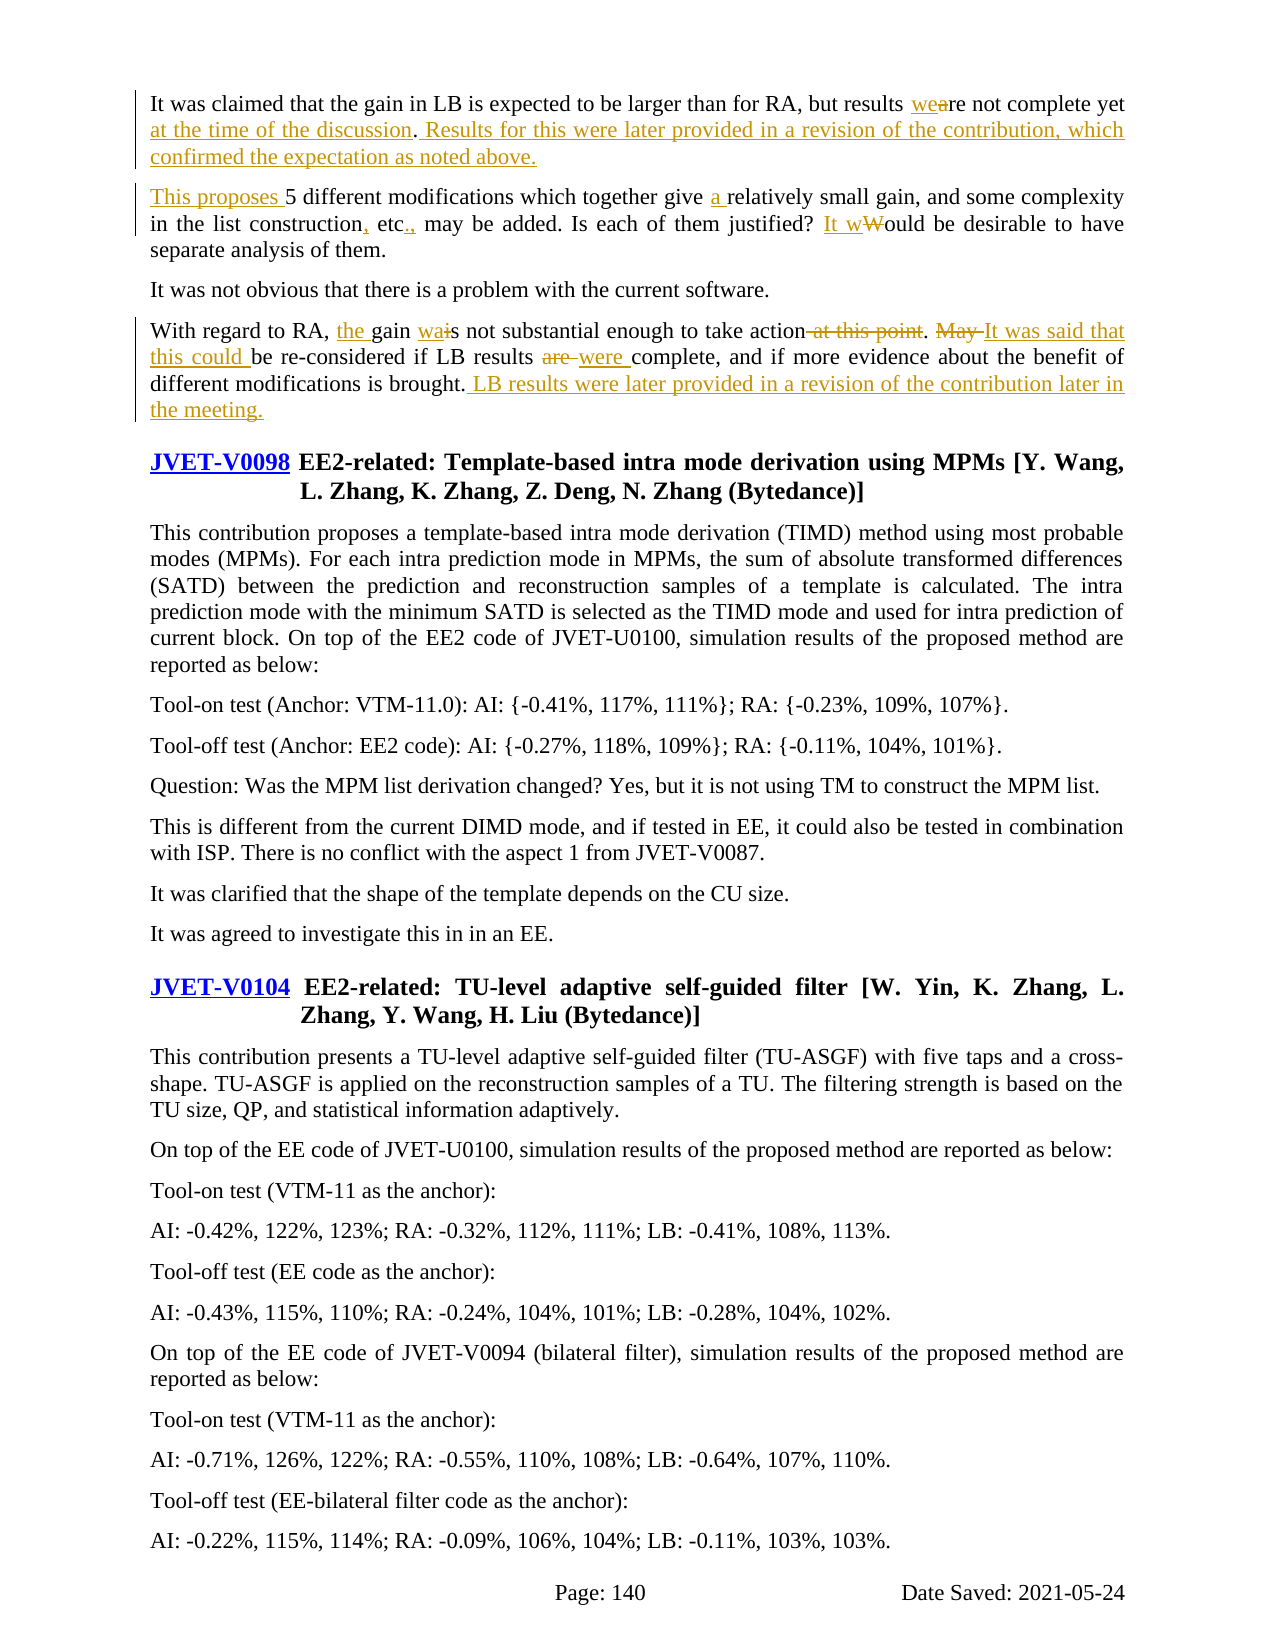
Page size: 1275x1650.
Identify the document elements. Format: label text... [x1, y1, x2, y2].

text This contribution presents a TU-level adaptive self-guided filter (TU-ASGF) with five taps and a cross-shape. TU-ASGF is applied on the reconstruction samples of a TU. The filtering strength is based on the TU size, QP, and statistical information adaptively. [150, 1043, 1125, 1122]
text Question: Was the MPM list derivation changed? Yes, but it is not using TM to construct the MPM list. [150, 772, 1125, 799]
text Tool-off test (Anchor: EE2 code): AI: {-0.27%, 118%, 109%}; RA: {-0.11%, 104%, 101%}. [150, 732, 1125, 758]
text Tool-on test (VTM-11 as the anchor): [150, 1177, 1125, 1203]
subtitle JVET-V0098 EE2-related: Template-based intra mode derivation using MPMs [Y. Wang, L. Zhang, K. Zhang, Z. Deng, N. Zhang (Bytedance)] [150, 447, 1125, 505]
text On top of the EE code of JVET-V0094 (bilateral filter), simulation results of the proposed method are reported as below: [150, 1339, 1125, 1392]
text Tool-on test (Anchor: VTM-11.0): AI: {-0.41%, 117%, 111%}; RA: {-0.23%, 109%, 107%}. [150, 691, 1125, 718]
text AI: -0.22%, 115%, 114%; RA: -0.09%, 106%, 104%; LB: -0.11%, 103%, 103%. [150, 1528, 1125, 1554]
text It was not obvious that there is a problem with the current software. [150, 276, 1125, 303]
text This contribution proposes a template-based intra mode derivation (TIMD) method using most probable modes (MPMs). For each intra prediction mode in MPMs, the sum of absolute transformed differences (SATD) between the prediction and reconstruction samples of a template is calculated. The intra prediction mode with the minimum SATD is selected as the TIMD mode and used for intra prediction of current block. On top of the EE2 code of JVET-U0100, simulation results of the proposed method are reported as below: [150, 519, 1125, 677]
text Tool-off test (EE-bilateral filter code as the anchor): [150, 1487, 1125, 1513]
text Tool-off test (EE code as the anchor): [150, 1258, 1125, 1284]
text This is different from the current DIMD mode, and if tested in EE, it could also be tested in combination with ISP. There is no conflict with the aspect 1 from JVET-V0087. [150, 813, 1125, 866]
text With regard to RA, gain s not substantial enough to take action. be re-considered if LB results complete, and if more evidence about the benefit of different modifications is brought. [150, 317, 1125, 422]
text 5 different modifications which together give relatively small gain, and some complexity in the list construction etc may be added. Is each of them justified? ould be desirable to have separate analysis of them. [150, 183, 1125, 262]
text AI: -0.42%, 122%, 123%; RA: -0.32%, 112%, 111%; LB: -0.41%, 108%, 113%. [150, 1218, 1125, 1244]
text It was agreed to investigate this in in an EE. [150, 920, 1125, 947]
text It was clarified that the shape of the template depends on the CU size. [150, 880, 1125, 906]
text Tool-on test (VTM-11 as the anchor): [150, 1406, 1125, 1432]
subtitle JVET-V0104 EE2-related: TU-level adaptive self-guided filter [W. Yin, K. Zhang, L. Zhang, Y. Wang, H. Liu (Bytedance)] [150, 972, 1125, 1029]
text It was claimed that the gain in LB is expected to be larger than for RA, but results re not complete yet. [150, 90, 1125, 169]
text On top of the EE code of JVET-U0100, simulation results of the proposed method are reported as below: [150, 1137, 1125, 1163]
text AI: -0.43%, 115%, 110%; RA: -0.24%, 104%, 101%; LB: -0.28%, 104%, 102%. [150, 1299, 1125, 1325]
text AI: -0.71%, 126%, 122%; RA: -0.55%, 110%, 108%; LB: -0.64%, 107%, 110%. [150, 1447, 1125, 1473]
